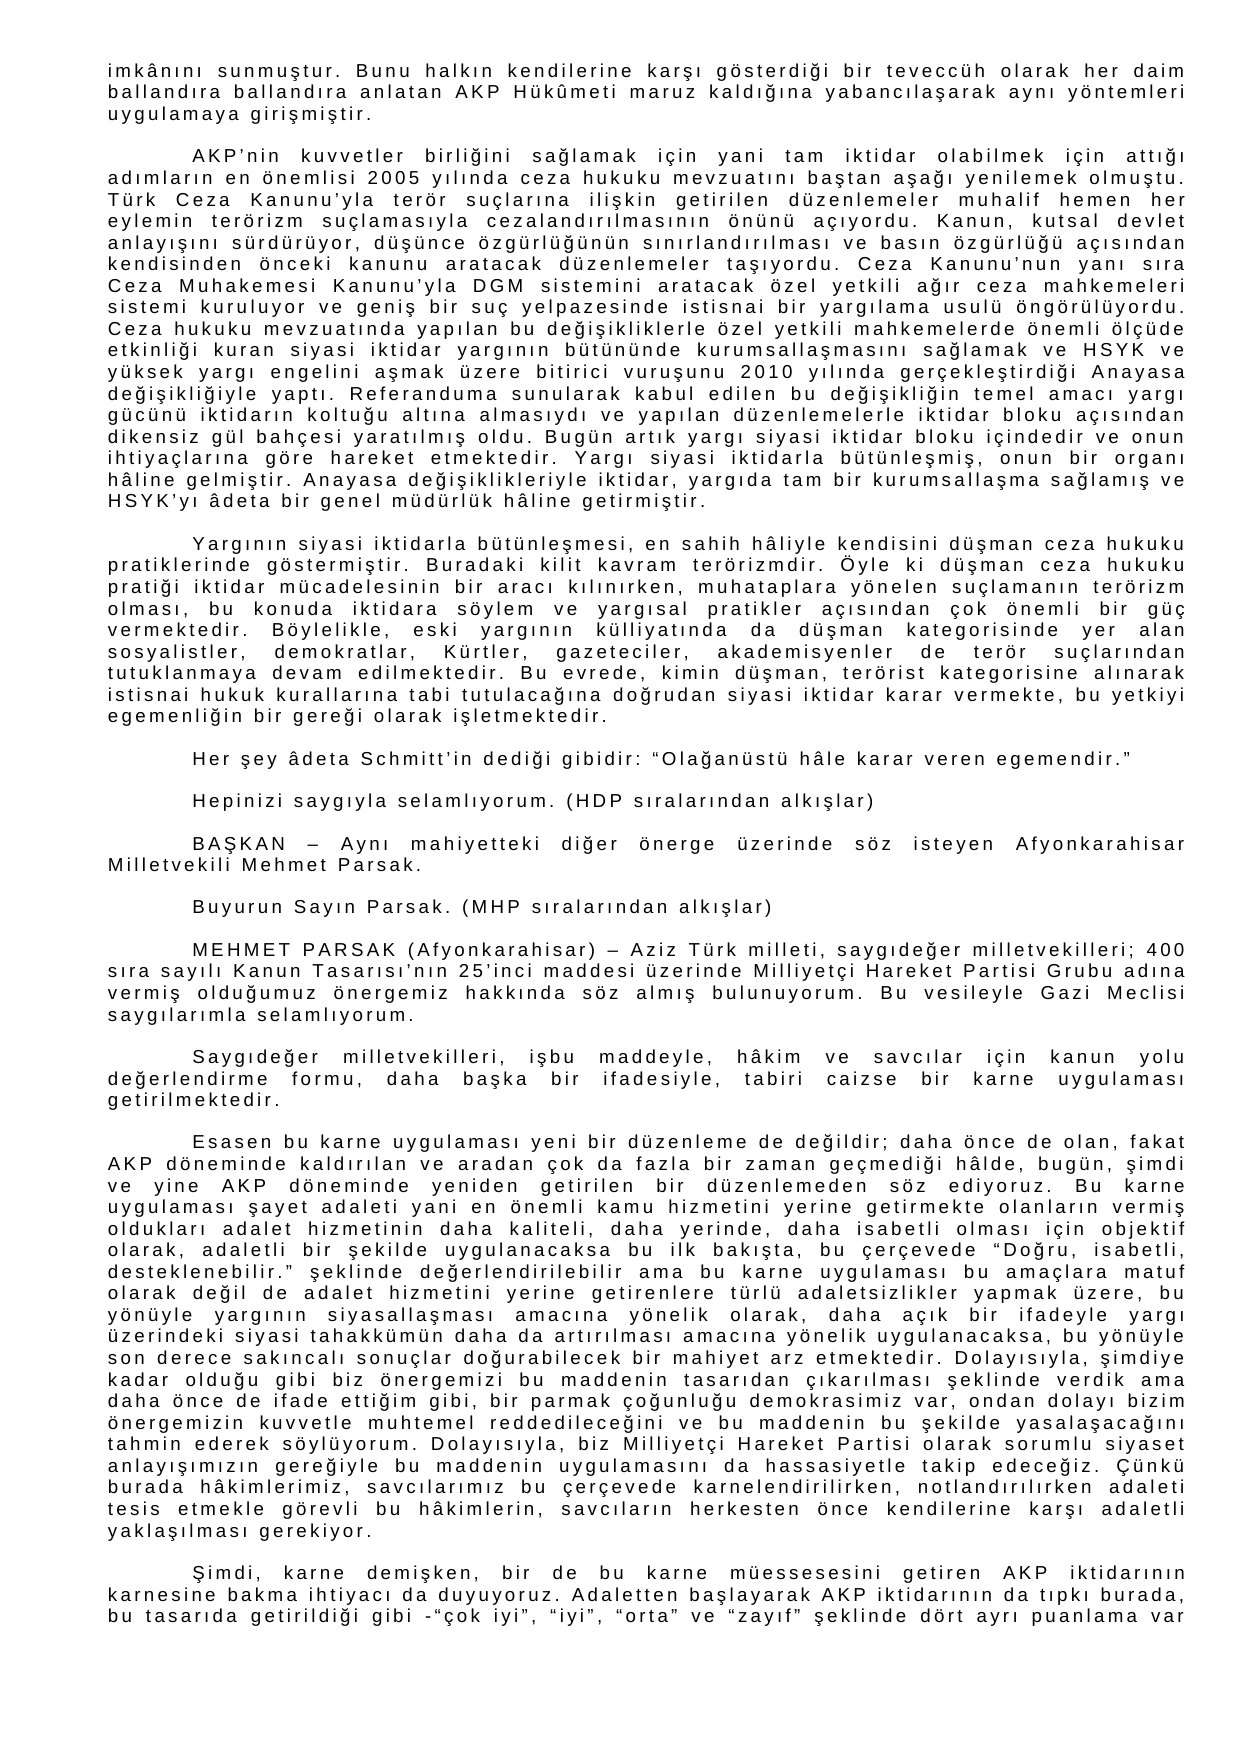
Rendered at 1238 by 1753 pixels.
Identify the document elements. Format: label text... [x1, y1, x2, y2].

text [108, 1562, 1186, 1626]
text AKP’nin kuvvetler birliğini sağlamak için yani tam iktidar olabilmek için attığı adımların en önemlisi 2005 yılında ceza hukuku mevzuatını baştan aşağı yenilemek olmuştu. Türk Ceza Kanunu’yla terör suçlarına ilişkin getirilen düzenlemeler muhalif hemen her eylemin terörizm suçlamasıyla cezalandırılmasının önünü açıyordu. Kanun, kutsal devlet anlayışını sürdürüyor, düşünce özgürlüğünün sınırlandırılması ve basın özgürlüğü açısından kendisinden önceki kanunu aratacak düzenlemeler taşıyordu. Ceza Kanunu’nun yanı sıra Ceza Muhakemesi Kanunu’yla DGM sistemini aratacak özel yetkili ağır ceza mahkemeleri sistemi kuruluyor ve geniş bir suç yelpazesinde istisnai bir yargılama usulü öngörülüyordu. Ceza hukuku mevzuatında yapılan bu değişikliklerle özel yetkili mahkemelerde önemli ölçüde etkinliği kuran siyasi iktidar yargının bütününde kurumsallaşmasını sağlamak ve HSYK ve yüksek yargı engelini aşmak üzere bitirici vuruşunu 2010 yılında gerçekleştirdiği Anayasa değişikliğiyle yaptı. Referanduma sunularak kabul edilen bu değişikliğin temel amacı yargı gücünü iktidarın koltuğu altına almasıydı ve yapılan düzenlemelerle iktidar bloku açısından dikensiz gül bahçesi yaratılmış oldu. Bugün artık yargı siyasi iktidar bloku içindedir ve onun ihtiyaçlarına göre hareket etmektedir. Yargı siyasi iktidarla bütünleşmiş, onun bir organı hâline gelmiştir. Anayasa değişiklikleriyle iktidar, yargıda tam bir kurumsallaşma sağlamış ve HSYK’yı âdeta bir genel müdürlük hâline getirmiştir. [108, 145, 1186, 512]
text Yargının siyasi iktidarla bütünleşmesi, en sahih hâliyle kendisini düşman ceza hukuku pratiklerinde göstermiştir. Buradaki kilit kavram terörizmdir. Öyle ki düşman ceza hukuku pratiği iktidar mücadelesinin bir aracı kılınırken, muhataplara yönelen suçlamanın terörizm olması, bu konuda iktidara söylem ve yargısal pratikler açısından çok önemli bir güç vermektedir. Böylelikle, eski yargının külliyatında da düşman kategorisinde yer alan sosyalistler, demokratlar, Kürtler, gazeteciler, akademisyenler de terör suçlarından tutuklanmaya devam edilmektedir. Bu evrede, kimin düşman, terörist kategorisine alınarak istisnai hukuk kurallarına tabi tutulacağına doğrudan siyasi iktidar karar vermekte, bu yetkiyi egemenliğin bir gereği olarak işletmektedir. [108, 533, 1186, 727]
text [108, 60, 1186, 124]
text Hepinizi saygıyla selamlıyorum. (HDP sıralarından alkışlar) [108, 790, 1186, 811]
text Esasen bu karne uygulaması yeni bir düzenleme de değildir; daha önce de olan, fakat AKP döneminde kaldırılan ve aradan çok da fazla bir zaman geçmediği hâlde, bugün, şimdi ve yine AKP döneminde yeniden getirilen bir düzenlemeden söz ediyoruz. Bu karne uygulaması şayet adaleti yani en önemli kamu hizmetini yerine getirmekte olanların vermiş oldukları adalet hizmetinin daha kaliteli, daha yerinde, daha isabetli olması için objektif olarak, adaletli bir şekilde uygulanacaksa bu ilk bakışta, bu çerçevede “Doğru, isabetli, desteklenebilir.” şeklinde değerlendirilebilir ama bu karne uygulaması bu amaçlara matuf olarak değil de adalet hizmetini yerine getirenlere türlü adaletsizlikler yapmak üzere, bu yönüyle yargının siyasallaşması amacına yönelik olarak, daha açık bir ifadeyle yargı üzerindeki siyasi tahakkümün daha da artırılması amacına yönelik uygulanacaksa, bu yönüyle son derece sakıncalı sonuçlar doğurabilecek bir mahiyet arz etmektedir. Dolayısıyla, şimdiye kadar olduğu gibi biz önergemizi bu maddenin tasarıdan çıkarılması şeklinde verdik ama daha önce de ifade ettiğim gibi, bir parmak çoğunluğu demokrasimiz var, ondan dolayı bizim önergemizin kuvvetle muhtemel reddedileceğini ve bu maddenin bu şekilde yasalaşacağını tahmin ederek söylüyorum. Dolayısıyla, biz Milliyetçi Hareket Partisi olarak sorumlu siyaset anlayışımızın gereğiyle bu maddenin uygulamasını da hassasiyetle takip edeceğiz. Çünkü burada hâkimlerimiz, savcılarımız bu çerçevede karnelendirilirken, notlandırılırken adaleti tesis etmekle görevli bu hâkimlerin, savcıların herkesten önce kendilerine karşı adaletli yaklaşılması gerekiyor. [108, 1131, 1186, 1541]
text Buyurun Sayın Parsak. (MHP sıralarından alkışlar) [108, 896, 1186, 918]
text Her şey âdeta Schmitt’in dediği gibidir: “Olağanüstü hâle karar veren egemendir.” [108, 747, 1186, 769]
text BAŞKAN – Aynı mahiyetteki diğer önerge üzerinde söz isteyen Afyonkarahisar Milletvekili Mehmet Parsak. [108, 832, 1186, 875]
text Saygıdeğer milletvekilleri, işbu maddeyle, hâkim ve savcılar için kanun yolu değerlendirme formu, daha başka bir ifadesiyle, tabiri caizse bir karne uygulaması getirilmektedir. [108, 1046, 1186, 1110]
text MEHMET PARSAK (Afyonkarahisar) – Aziz Türk milleti, saygıdeğer milletvekilleri; 400 sıra sayılı Kanun Tasarısı’nın 25’inci maddesi üzerinde Milliyetçi Hareket Partisi Grubu adına vermiş olduğumuz önergemiz hakkında söz almış bulunuyorum. Bu vesileyle Gazi Meclisi saygılarımla selamlıyorum. [108, 939, 1186, 1025]
